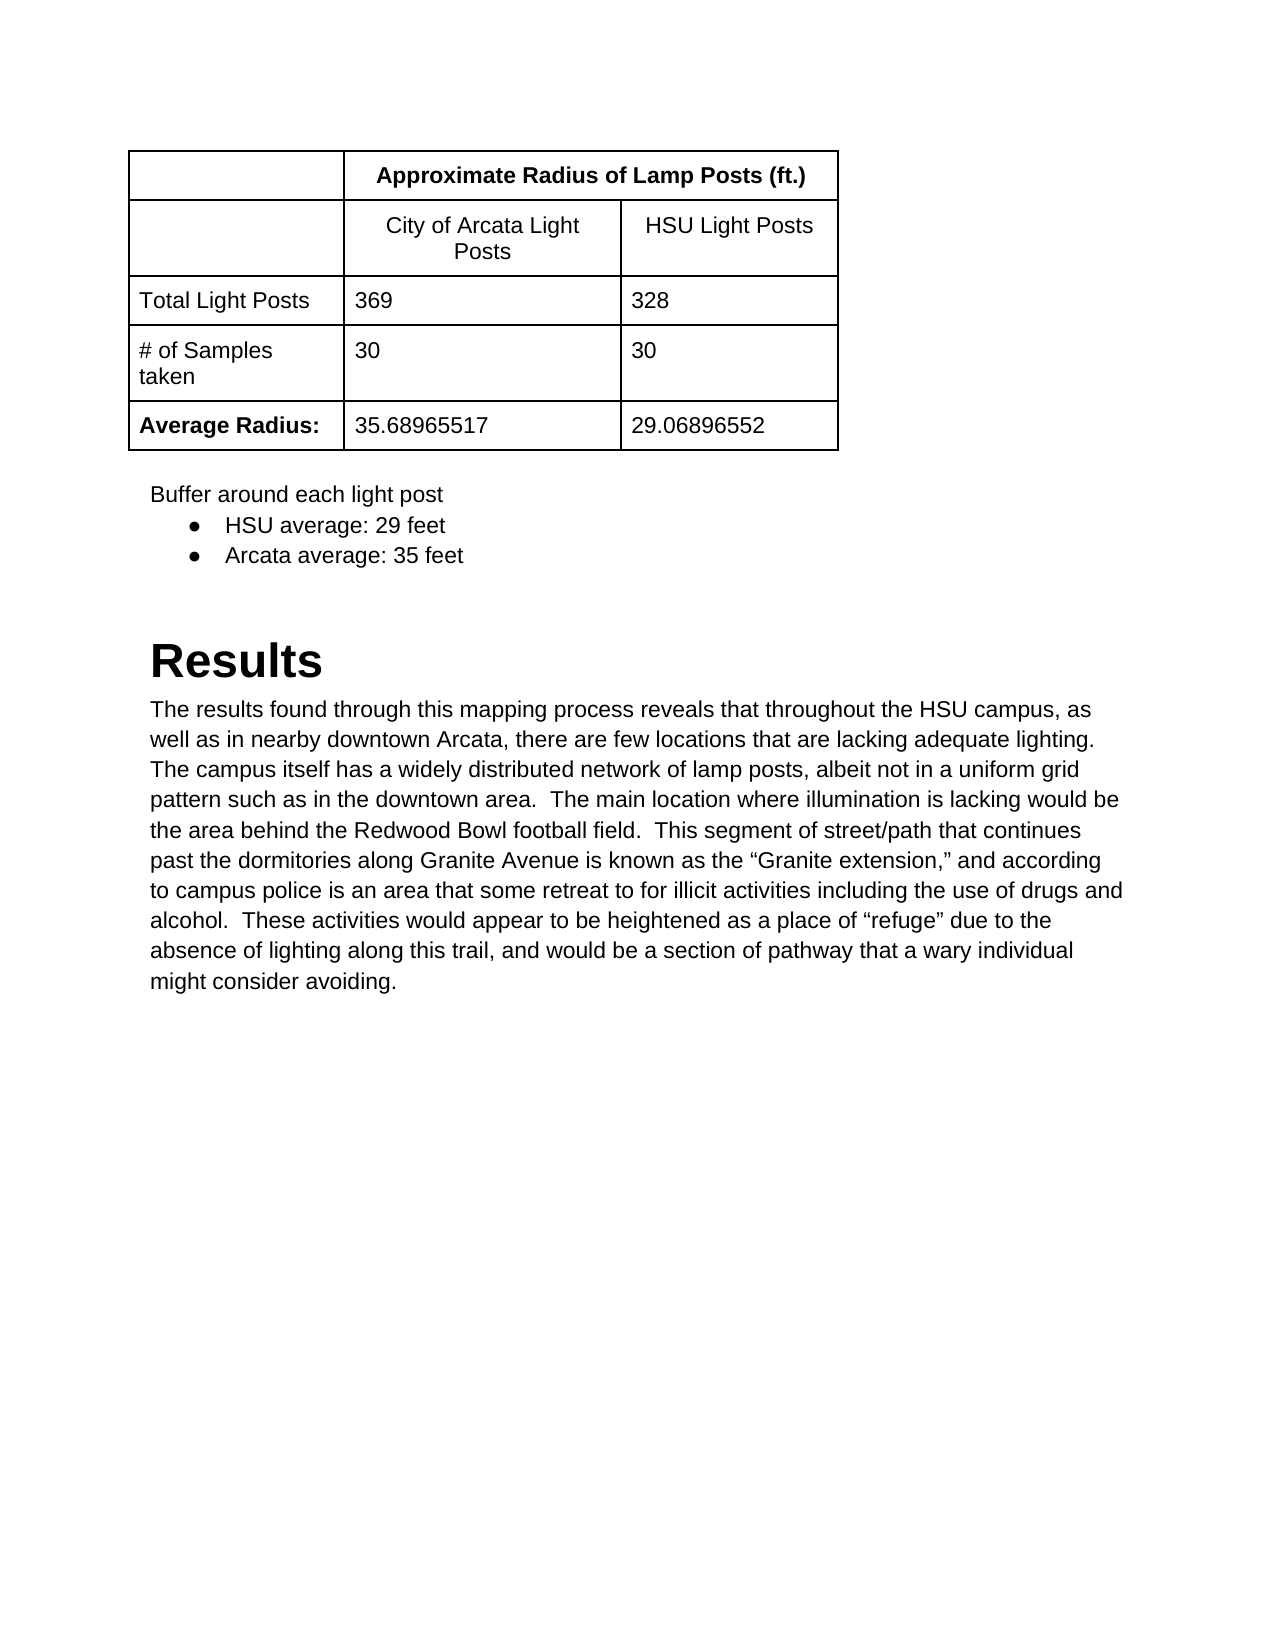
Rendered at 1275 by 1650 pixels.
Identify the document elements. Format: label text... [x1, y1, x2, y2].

table_header Approximate Radius of Lamp Posts (ft.) [345, 152, 837, 199]
table_cell 35.68965517 [345, 402, 620, 449]
text Results [150, 632, 1125, 687]
table_cell 29.06896552 [622, 402, 837, 449]
table_cell 369 [345, 277, 620, 324]
text Buffer around each light post [150, 481, 1125, 508]
table_cell Total Light Posts [130, 277, 343, 324]
table_cell 30 [345, 326, 620, 400]
table_cell 30 [622, 326, 837, 400]
table_cell HSU Light Posts [622, 201, 837, 275]
table_header [130, 152, 343, 199]
list Arcata average: 35 feet [187, 542, 1125, 568]
table_cell City of Arcata Light Posts [345, 201, 620, 275]
table_cell # of Samples taken [130, 326, 343, 400]
text The results found through this mapping process reveals that throughout the HSU campus, as well as in nearby downtown Arcata, there are few locations that are lacking adequate lighting. The campus itself has a widely distributed network of lamp posts, albeit not in a uniform grid pattern such as in the downtown area. The main location where illumination is lacking would be the area behind the Redwood Bowl football field. This segment of street/path that continues past the dormitories along Granite Avenue is known as the “Granite extension,” and according to campus police is an area that some retreat to for illicit activities including the use of drugs and alcohol. These activities would appear to be heightened as a place of “refuge” due to the absence of lighting along this trail, and would be a section of pathway that a wary individual might consider avoiding. [150, 696, 1125, 994]
table_cell Average Radius: [130, 402, 343, 449]
table_cell 328 [622, 277, 837, 324]
table_cell [130, 201, 343, 275]
list HSU average: 29 feet [187, 512, 1125, 538]
